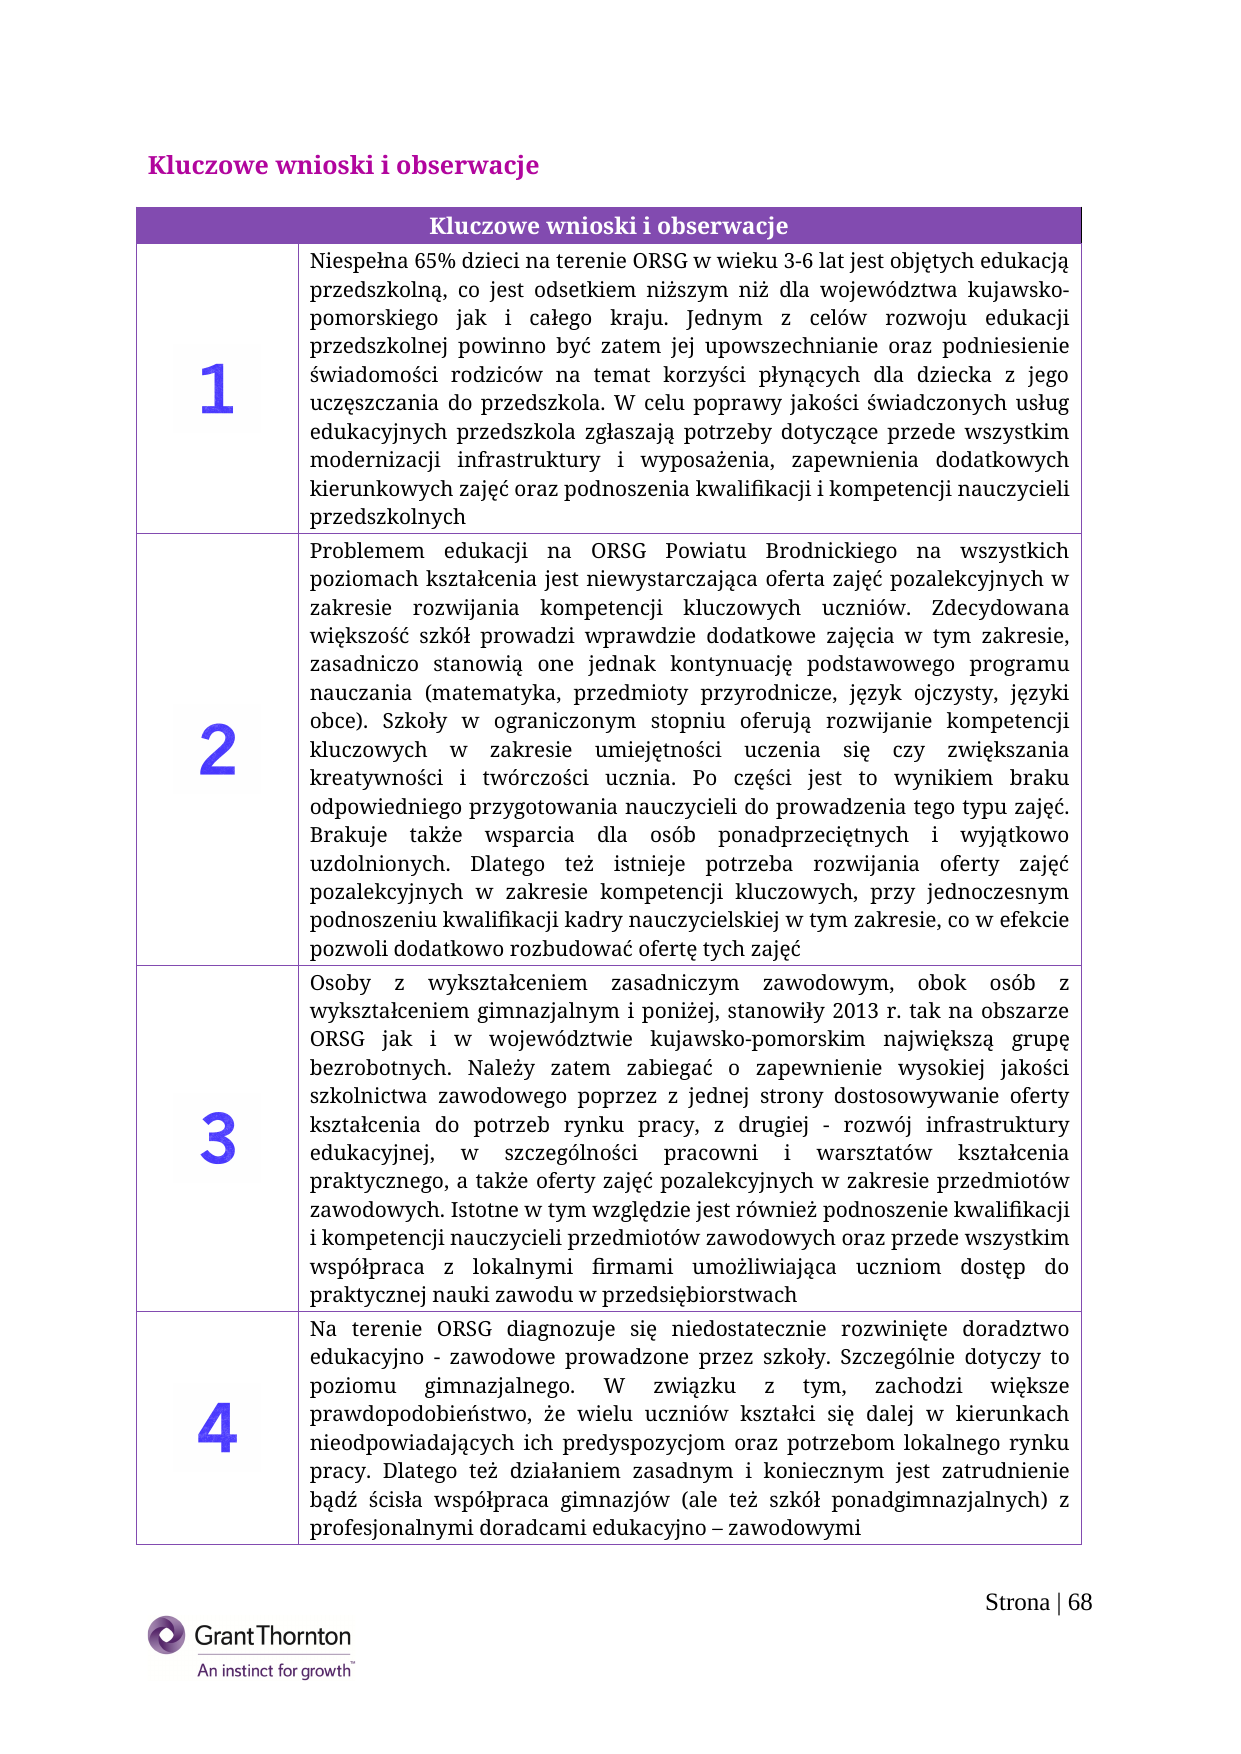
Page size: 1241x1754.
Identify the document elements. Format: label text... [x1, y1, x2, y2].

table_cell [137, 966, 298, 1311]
picture [173, 1383, 262, 1472]
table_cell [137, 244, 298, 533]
picture [173, 344, 262, 433]
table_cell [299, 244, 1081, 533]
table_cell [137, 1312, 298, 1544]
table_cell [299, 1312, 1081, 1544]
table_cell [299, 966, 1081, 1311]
picture [173, 1093, 262, 1183]
picture [147, 1615, 356, 1681]
picture [173, 704, 262, 794]
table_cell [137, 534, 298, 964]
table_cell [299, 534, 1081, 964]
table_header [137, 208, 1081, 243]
text Kluczowe wnioski i obserwacje [148, 148, 1093, 182]
